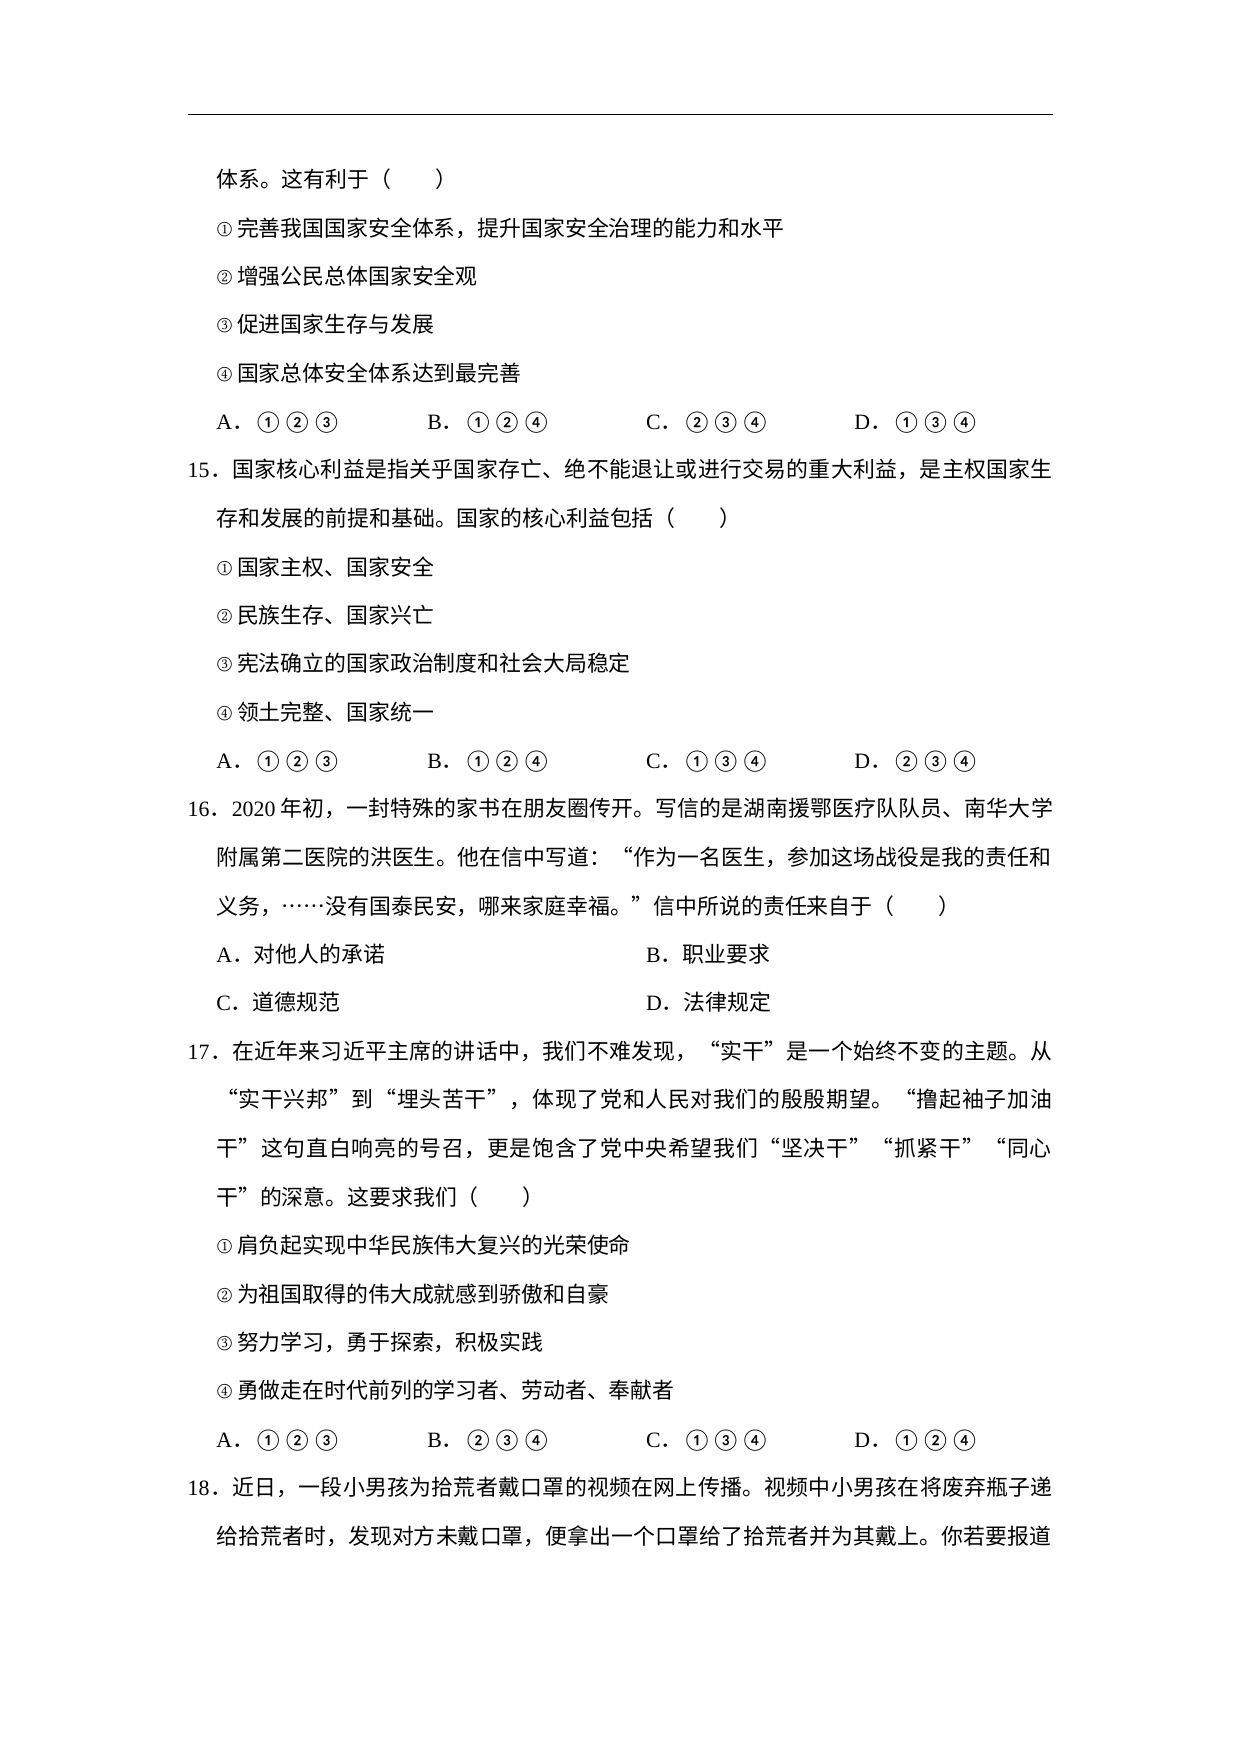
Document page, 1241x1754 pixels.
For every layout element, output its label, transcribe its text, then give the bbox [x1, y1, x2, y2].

text ②增强公民总体国家安全观 [216, 259, 1053, 291]
text ④领土完整、国家统一 [216, 694, 1053, 727]
text C．道德规范 D．法律规定 [187, 985, 1053, 1017]
text ③宪法确立的国家政治制度和社会大局稳定 [216, 646, 1053, 678]
text ③努力学习，勇于探索，积极实践 [216, 1324, 1053, 1357]
text A．①②③ B．②③④ C．①③④ D．①②④ [187, 1421, 1053, 1454]
text A．①②③ B．①②④ C．①③④ D．②③④ [187, 742, 1053, 775]
text ①完善我国国家安全体系，提升国家安全治理的能力和水平 [216, 210, 1053, 243]
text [187, 1469, 1053, 1551]
text ①肩负起实现中华民族伟大复兴的光荣使命 [216, 1228, 1053, 1260]
text A．对他人的承诺 B．职业要求 [187, 937, 1053, 969]
text 15．国家核心利益是指关乎国家存亡、绝不能退让或进行交易的重大利益，是主权国家生存和发展的前提和基础。国家的核心利益包括（ ） [187, 452, 1053, 533]
text ①国家主权、国家安全 [216, 549, 1053, 582]
text 16．2020年初，一封特殊的家书在朋友圈传开。写信的是湖南援鄂医疗队队员、南华大学附属第二医院的洪医生。他在信中写道：“作为一名医生，参加这场战役是我的责任和义务，……没有国泰民安，哪来家庭幸福。”信中所说的责任来自于（ ） [187, 791, 1053, 921]
text ②为祖国取得的伟大成就感到骄傲和自豪 [216, 1276, 1053, 1309]
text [187, 162, 1053, 194]
text ③促进国家生存与发展 [216, 307, 1053, 339]
text 17．在近年来习近平主席的讲话中，我们不难发现，“实干”是一个始终不变的主题。从“实干兴邦”到“埋头苦干”，体现了党和人民对我们的殷殷期望。“撸起袖子加油干”这句直白响亮的号召，更是饱含了党中央希望我们“坚决干”“抓紧干”“同心干”的深意。这要求我们（ ） [187, 1033, 1053, 1212]
text ④国家总体安全体系达到最完善 [216, 355, 1053, 388]
text ④勇做走在时代前列的学习者、劳动者、奉献者 [216, 1373, 1053, 1405]
text ②民族生存、国家兴亡 [216, 597, 1053, 630]
text A．①②③ B．①②④ C．②③④ D．①③④ [187, 404, 1053, 436]
